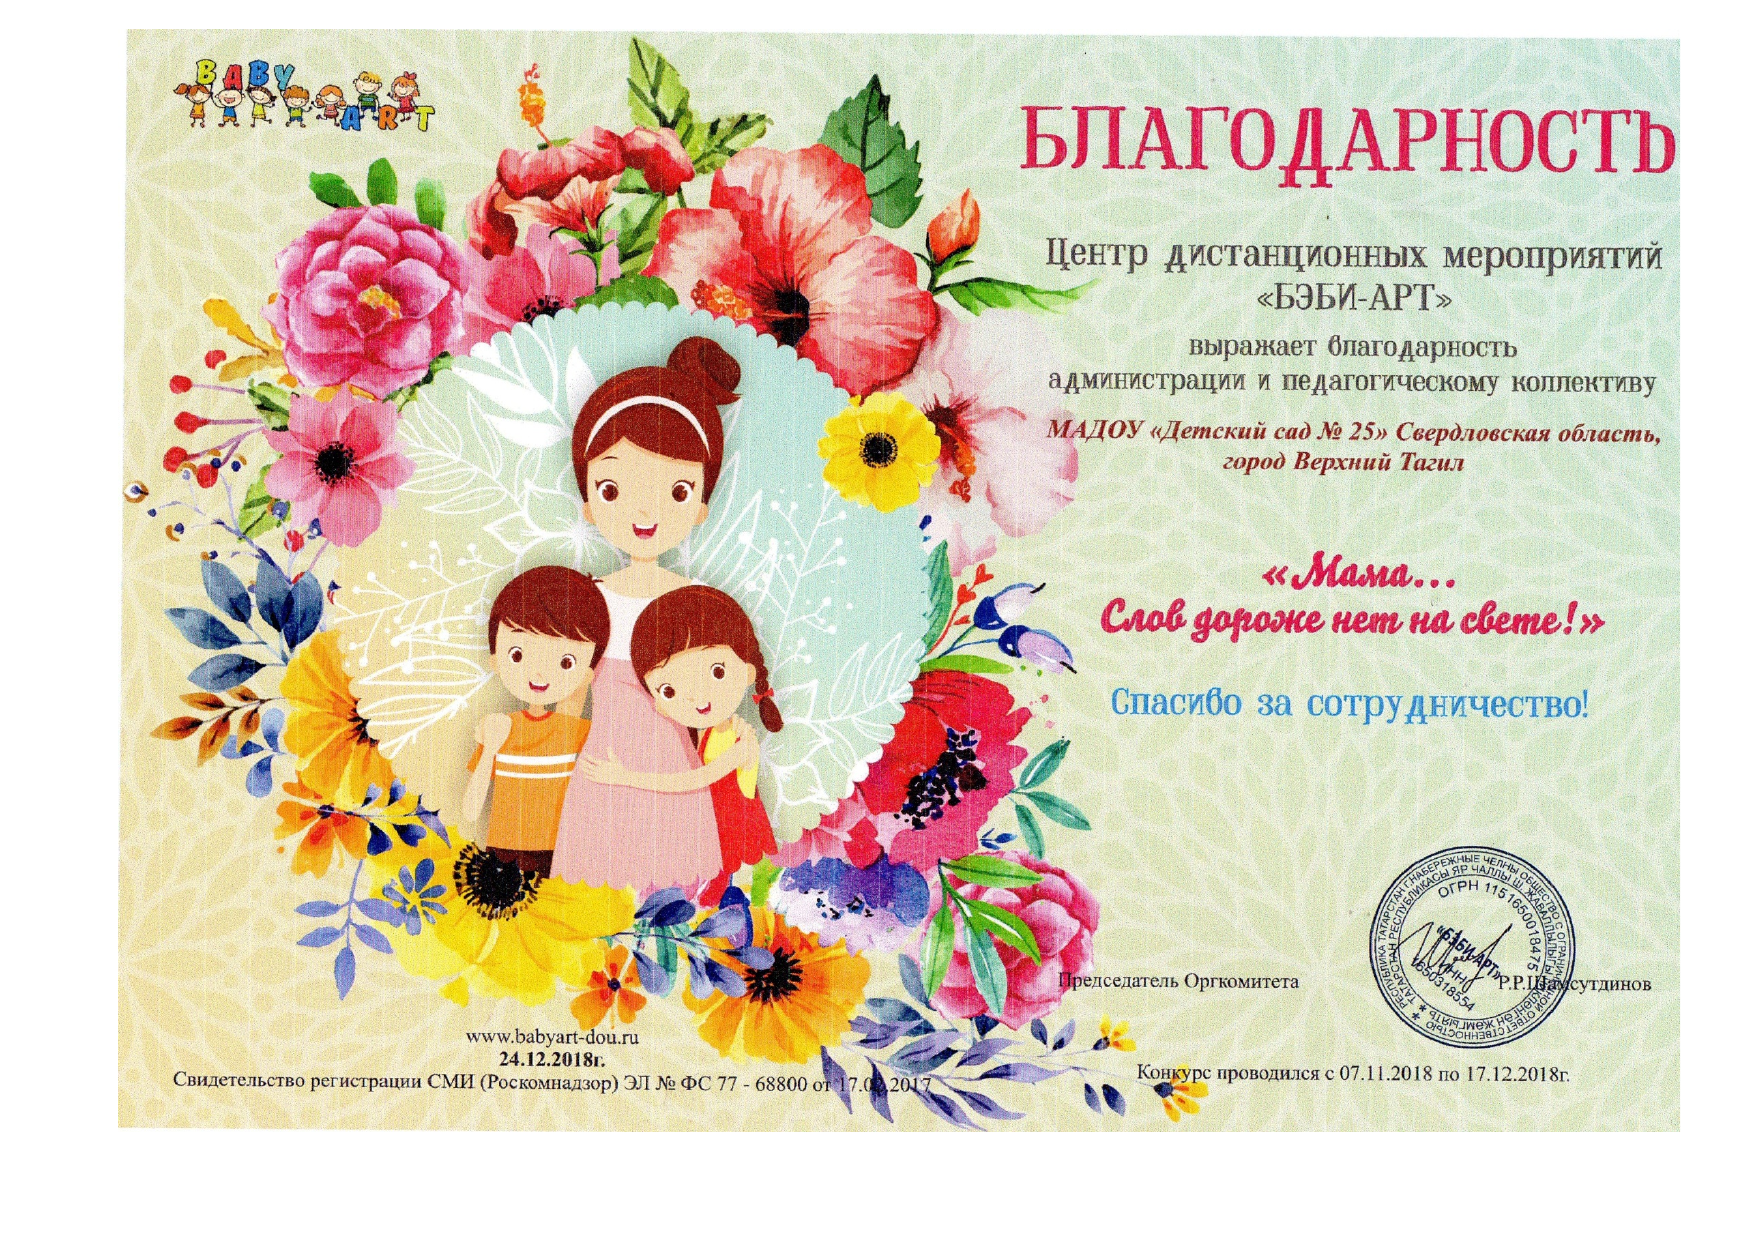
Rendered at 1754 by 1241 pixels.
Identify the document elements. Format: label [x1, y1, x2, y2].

picture [118, 29, 1681, 1132]
